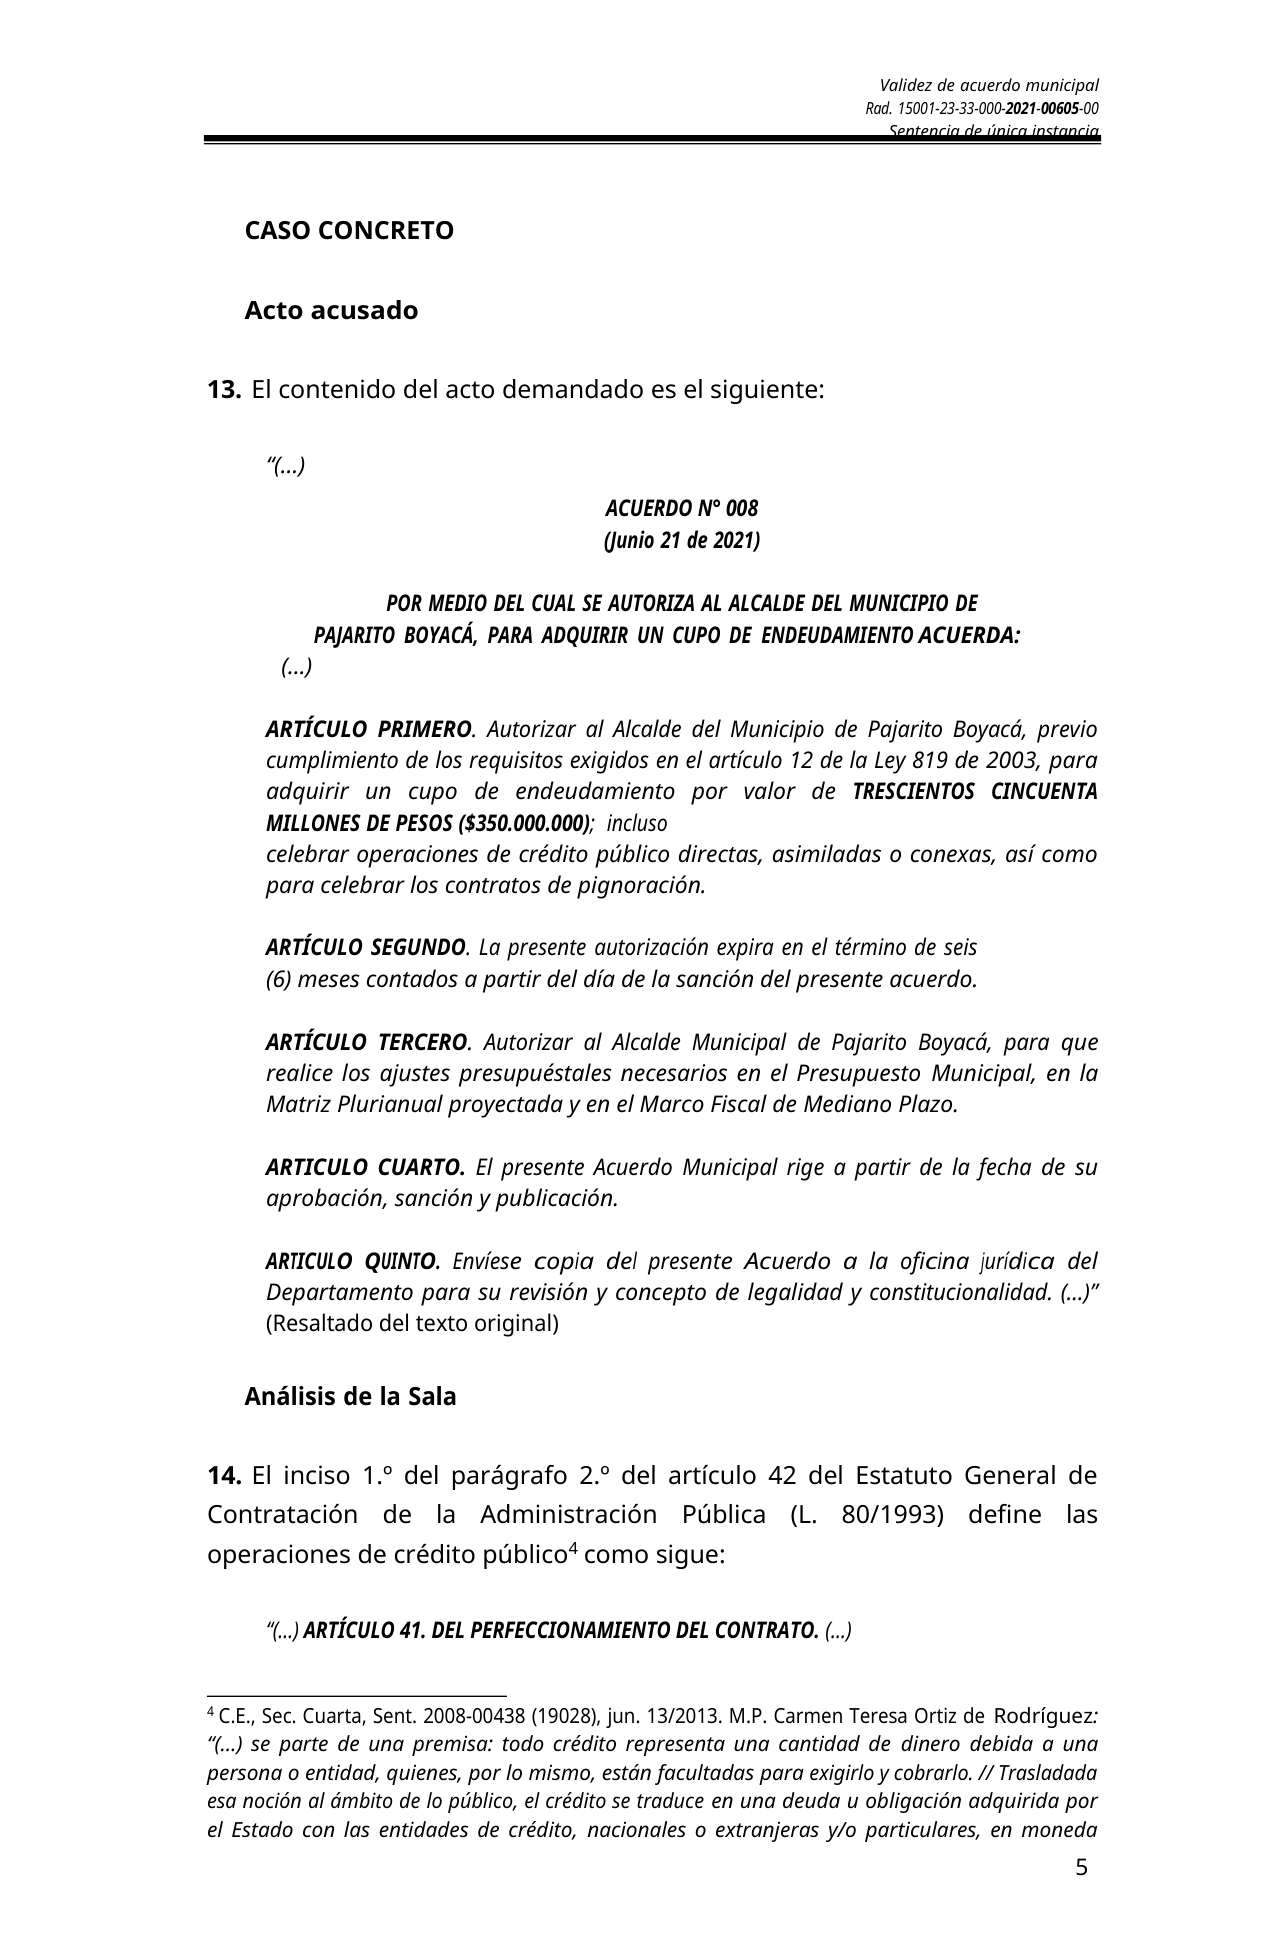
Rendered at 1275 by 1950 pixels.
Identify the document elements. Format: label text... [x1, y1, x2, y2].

text ARTICULO CUARTO. El presente Acuerdo Municipal rige a partir de la fecha de su aprobación, sanción y publicación. [266, 1151, 1098, 1214]
text (…) [179, 650, 312, 681]
text “(…) [266, 449, 317, 480]
text (6) meses contados a partir del día de la sanción del presente acuerdo. [266, 963, 1110, 994]
text PAJARITO BOYACÁ, PARA ADQUIRIR UN CUPO DE ENDEUDAMIENTO ACUERDA: [314, 619, 1110, 650]
text ARTICULO QUINTO. Envíese copia del presente Acuerdo a la oficina jurídica del Departamento para su revisión y concepto de legalidad y constitucionalidad. (…)” (Resaltado del texto original) [266, 1245, 1098, 1338]
list El contenido del acto demandado es el siguiente: [207, 372, 1110, 406]
list El inciso 1.º del parágrafo 2.º del artículo 42 del Estatuto General de Contratación de la Administración Pública (L. 80/1993) define las operaciones de crédito público4 como sigue: [207, 1458, 1098, 1570]
text POR MEDIO DEL CUAL SE AUTORIZA AL ALCALDE DEL MUNICIPIO DE [319, 587, 1046, 618]
text (Junio 21 de 2021) [580, 524, 784, 555]
text “(…) ARTÍCULO 41. DEL PERFECCIONAMIENTO DEL CONTRATO. (…) [266, 1614, 1110, 1646]
text ARTÍCULO SEGUNDO. La presente autorización expira en el término de seis [266, 931, 1110, 962]
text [207, 1701, 1098, 1843]
subtitle Análisis de la Sala [244, 1378, 1110, 1412]
text ARTÍCULO TERCERO. Autorizar al Alcalde Municipal de Pajarito Boyacá, para que realice los ajustes presupuéstales necesarios en el Presupuesto Municipal, en la Matriz Plurianual proyectada y en el Marco Fiscal de Mediano Plazo. [266, 1026, 1098, 1119]
text Acto acusado [244, 292, 1110, 326]
text celebrar operaciones de crédito público directas, asimiladas o conexas, así como para celebrar los contratos de pignoración. [266, 838, 1098, 900]
text ACUERDO N° 008 [580, 492, 784, 523]
subtitle CASO CONCRETO [244, 213, 1110, 247]
text ARTÍCULO PRIMERO. Autorizar al Alcalde del Municipio de Pajarito Boyacá, previo cumplimiento de los requisitos exigidos en el artículo 12 de la Ley 819 de 2003, para adquirir un cupo de endeudamiento por valor de TRESCIENTOS CINCUENTA MILLONES DE PESOS ($350.000.000); incluso [266, 713, 1098, 838]
